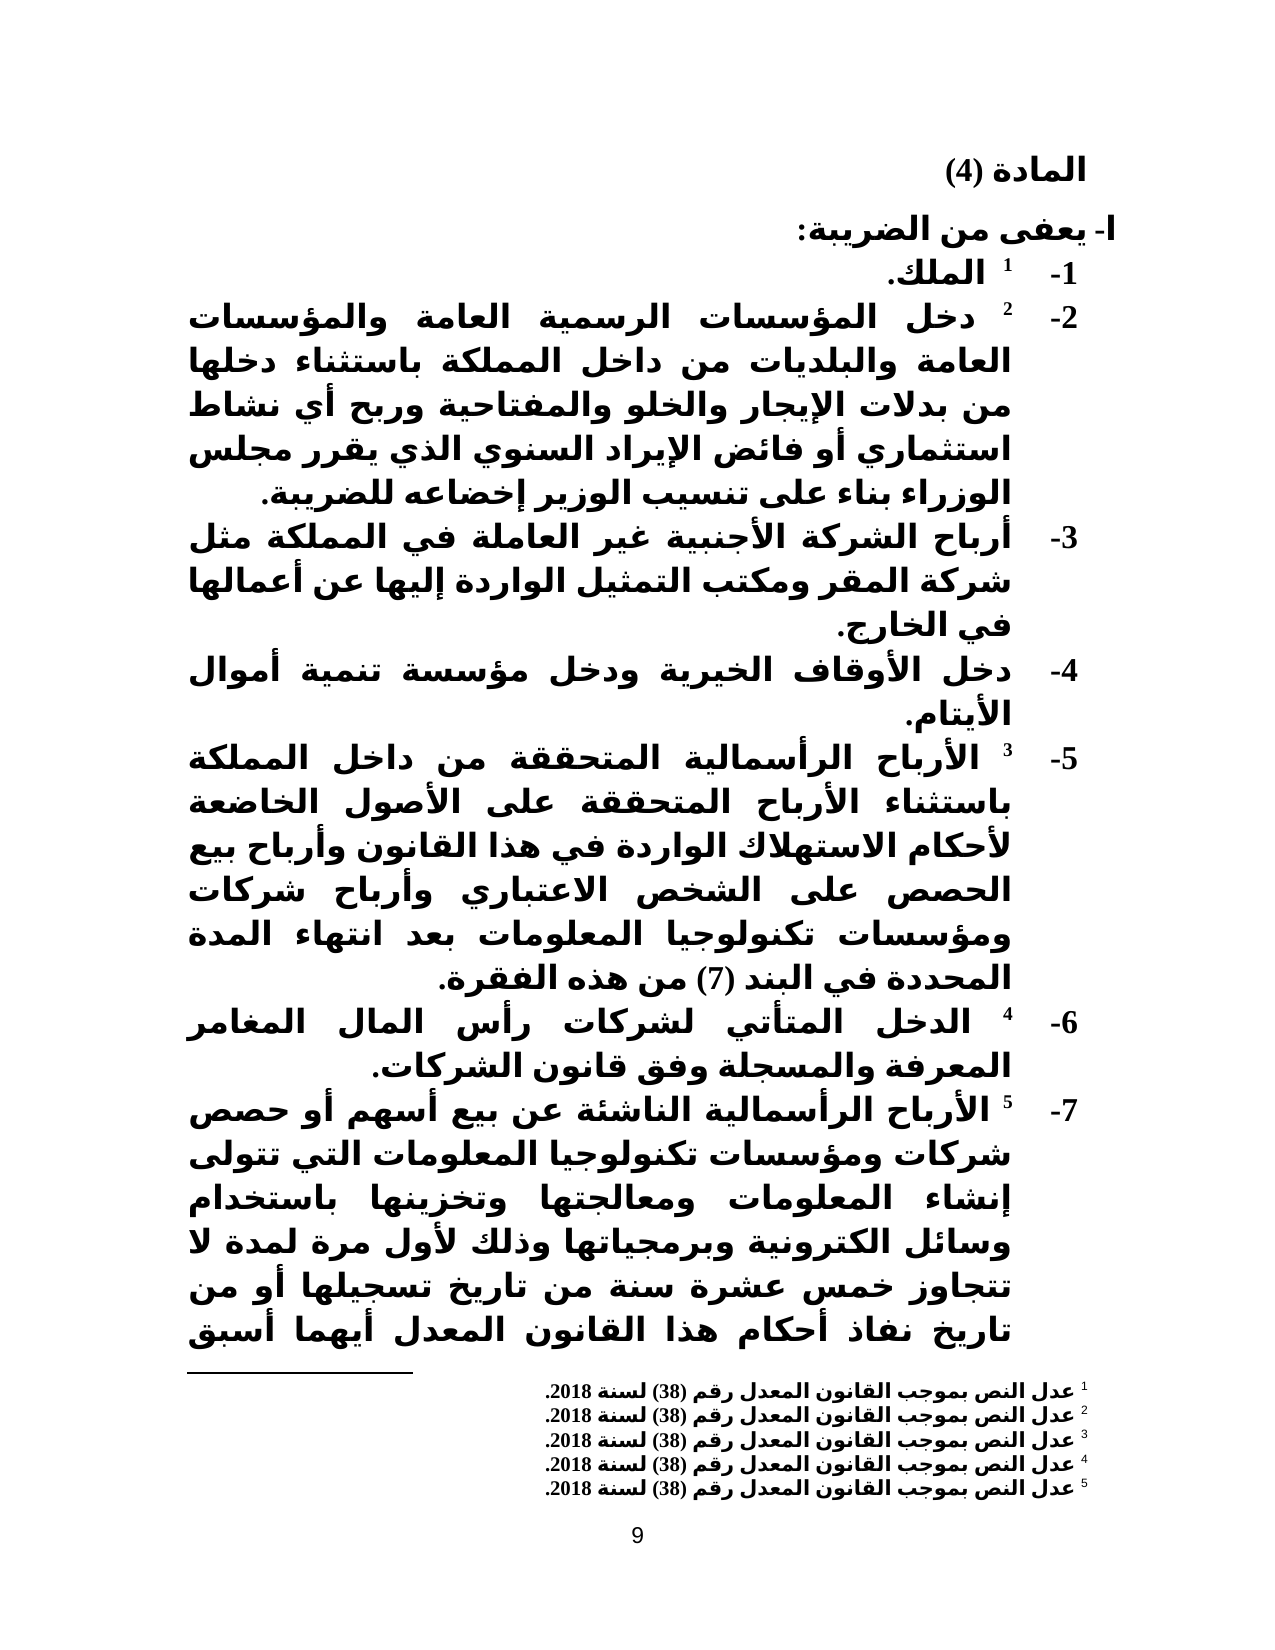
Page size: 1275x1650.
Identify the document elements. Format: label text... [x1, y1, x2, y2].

list دخل الأوقاف الخيرية ودخل مؤسسة تنمية أموال الأيتام. [187, 650, 1050, 732]
list دخل المؤسسات الرسمية العامة والمؤسسات العامة والبلديات من داخل المملكة باستثناء دخلها من بدلات الإيجار والخلو والمفتاحية وربح أي نشاط استثماري أو فائض الإيراد السنوي الذي يقرر مجلس الوزراء بناء على تنسيب الوزير إخضاعه للضريبة. [187, 297, 1050, 512]
text المادة (4) [187, 150, 1087, 188]
list يعفى من الضريبة: [187, 209, 1094, 247]
list الملك. [187, 253, 1050, 292]
list الأرباح الرأسمالية المتحققة من داخل المملكة باستثناء الأرباح المتحققة على الأصول الخاضعة لأحكام الاستهلاك الواردة في هذا القانون وأرباح بيع الحصص على الشخص الاعتباري وأرباح شركات ومؤسسات تكنولوجيا المعلومات بعد انتهاء المدة المحددة في البند (7) من هذه الفقرة. [187, 738, 1050, 997]
list الدخل المتأتي لشركات رأس المال المغامر المعرفة والمسجلة وفق قانون الشركات. [187, 1002, 1050, 1085]
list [187, 1090, 1050, 1349]
list أرباح الشركة الأجنبية غير العاملة في المملكة مثل شركة المقر ومكتب التمثيل الواردة إليها عن أعمالها في الخارج. [187, 518, 1050, 644]
